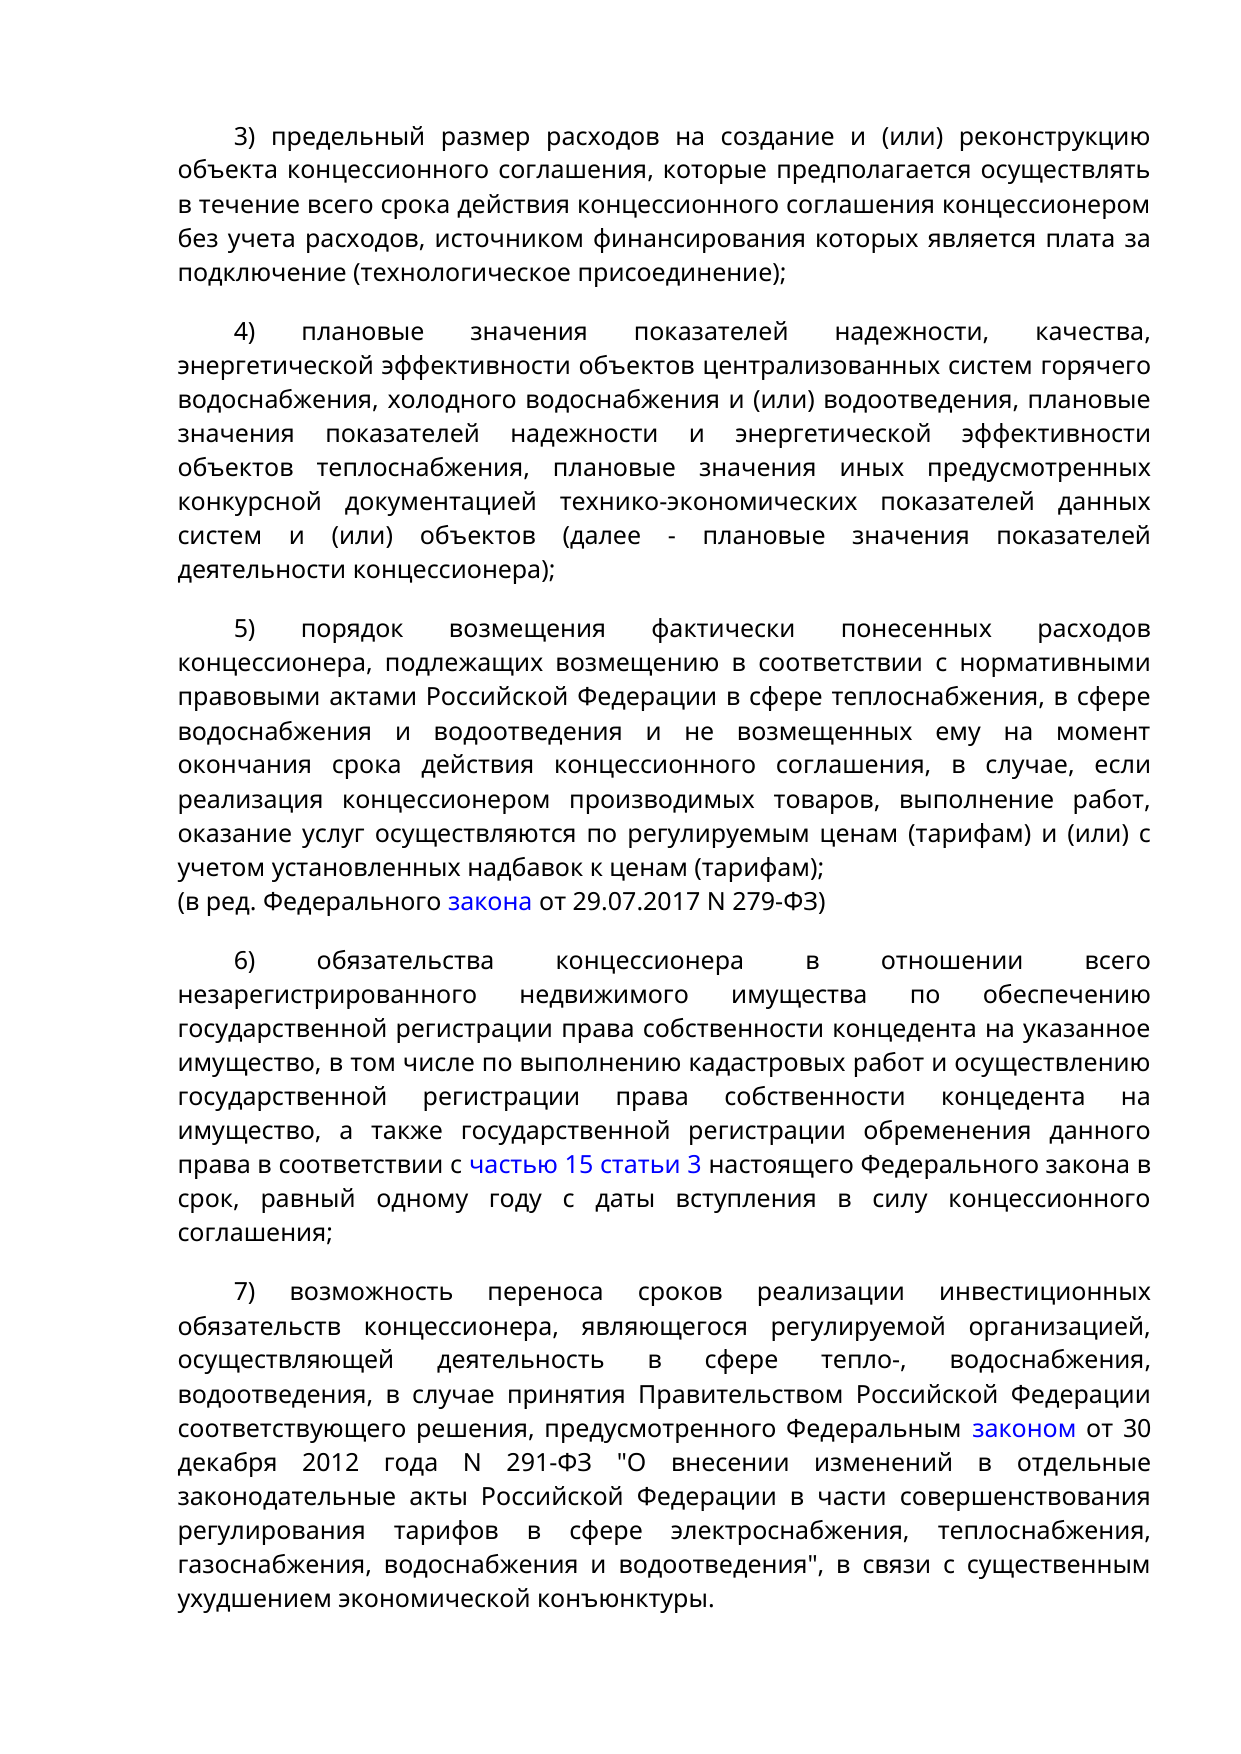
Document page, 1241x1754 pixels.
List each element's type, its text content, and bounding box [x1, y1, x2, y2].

text 6) обязательства концессионера в отношении всего незарегистрированного недвижимого имущества по обеспечению государственной регистрации права собственности концедента на указанное имущество, в том числе по выполнению кадастровых работ и осуществлению государственной регистрации права собственности концедента на имущество, а также государственной регистрации обременения данного права в соответствии с частью 15 статьи 3 настоящего Федерального закона в срок, равный одному году с даты вступления в силу концессионного соглашения; [177, 942, 1152, 1249]
text 4) плановые значения показателей надежности, качества, энергетической эффективности объектов централизованных систем горячего водоснабжения, холодного водоснабжения и (или) водоотведения, плановые значения показателей надежности и энергетической эффективности объектов теплоснабжения, плановые значения иных предусмотренных конкурсной документацией технико-экономических показателей данных систем и (или) объектов (далее - плановые значения показателей деятельности концессионера); [177, 313, 1152, 586]
text 7) возможность переноса сроков реализации инвестиционных обязательств концессионера, являющегося регулируемой организацией, осуществляющей деятельность в сфере тепло-, водоснабжения, водоотведения, в случае принятия Правительством Российской Федерации соответствующего решения, предусмотренного Федеральным законом от 30 декабря 2012 года N 291-ФЗ "О внесении изменений в отдельные законодательные акты Российской Федерации в части совершенствования регулирования тарифов в сфере электроснабжения, теплоснабжения, газоснабжения, водоснабжения и водоотведения", в связи с существенным ухудшением экономической конъюнктуры. [177, 1274, 1152, 1615]
text 3) предельный размер расходов на создание и (или) реконструкцию объекта концессионного соглашения, которые предполагается осуществлять в течение всего срока действия концессионного соглашения концессионером без учета расходов, источником финансирования которых является плата за подключение (технологическое присоединение); [177, 118, 1152, 288]
text (в ред. Федерального закона от 29.07.2017 N 279-ФЗ) [177, 883, 1152, 917]
text 5) порядок возмещения фактически понесенных расходов концессионера, подлежащих возмещению в соответствии с нормативными правовыми актами Российской Федерации в сфере теплоснабжения, в сфере водоснабжения и водоотведения и не возмещенных ему на момент окончания срока действия концессионного соглашения, в случае, если реализация концессионером производимых товаров, выполнение работ, оказание услуг осуществляются по регулируемым ценам (тарифам) и (или) с учетом установленных надбавок к ценам (тарифам); [177, 611, 1152, 883]
